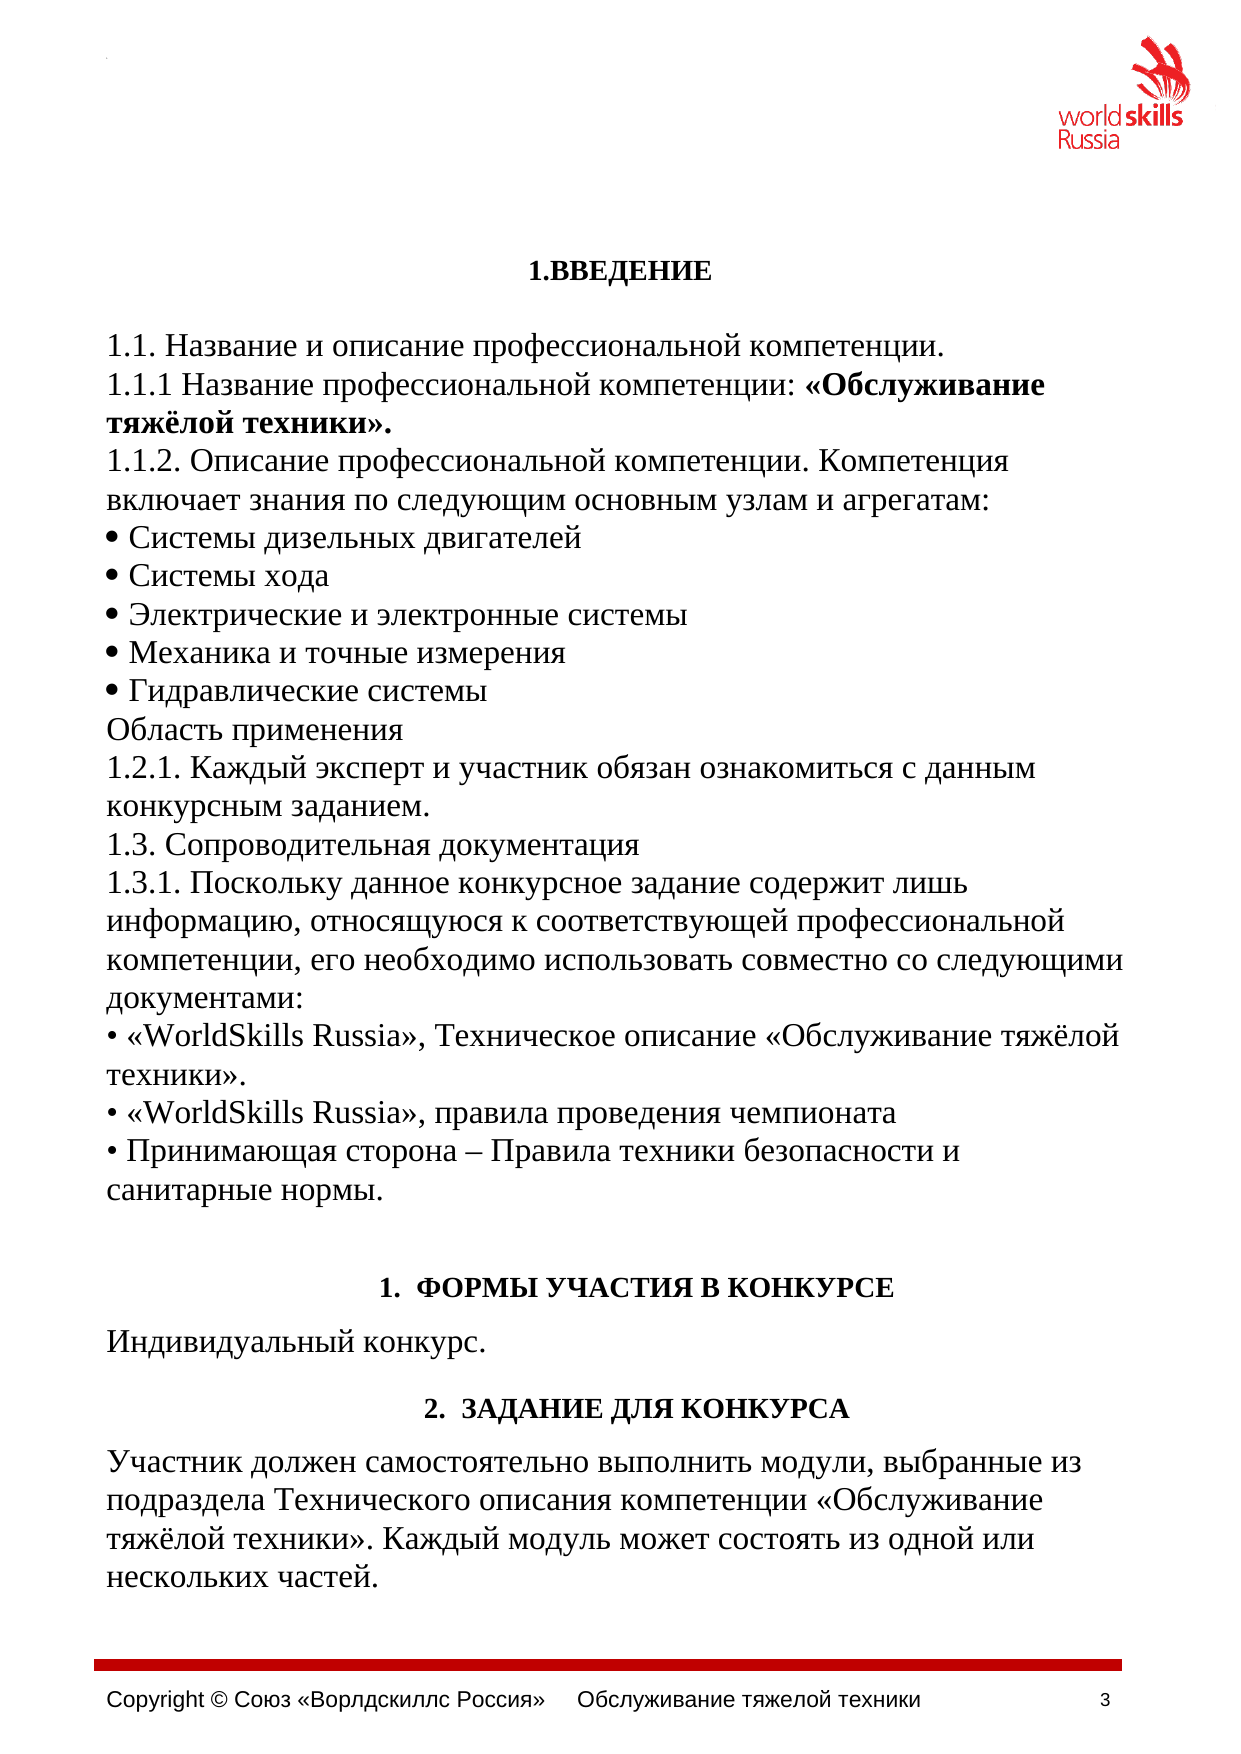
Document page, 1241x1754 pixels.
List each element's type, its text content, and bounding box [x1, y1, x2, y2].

text 1.3. Сопроводительная документация [106, 824, 1134, 862]
list ФОРМЫ УЧАСТИЯ В КОНКУРСЕ [139, 1271, 1134, 1304]
text Участник должен самостоятельно выполнить модули, выбранные из подраздела Технического описания компетенции «Обслуживание тяжёлой техники». Каждый модуль может состоять из одной или нескольких частей. [106, 1441, 1134, 1595]
text Системы дизельных двигателей [106, 517, 1134, 555]
text Область применения [106, 709, 1134, 747]
text 1.3.1. Поскольку данное конкурсное задание содержит лишь информацию, относящуюся к соответствующей профессиональной компетенции, его необходимо использовать совместно со следующими документами: [106, 862, 1134, 1015]
list 1.ВВЕДЕНИЕ [106, 253, 1134, 286]
text 1.2.1. Каждый эксперт и участник обязан ознакомиться с данным конкурсным заданием. [106, 747, 1134, 824]
text Электрические и электронные системы [106, 594, 1134, 632]
text Гидравлические системы [106, 670, 1134, 709]
text Индивидуальный конкурс. [106, 1321, 1134, 1359]
text 1.1.2. Описание профессиональной компетенции. Компетенция включает знания по следующим основным узлам и агрегатам: [106, 440, 1134, 517]
picture [1058, 35, 1216, 149]
text • Принимающая сторона – Правила техники безопасности и санитарные нормы. [106, 1130, 1134, 1207]
list ЗАДАНИЕ ДЛЯ КОНКУРСА [139, 1391, 1134, 1424]
text 1.1.1 Название профессиональной компетенции: «Обслуживание тяжёлой техники». [106, 364, 1134, 440]
text Механика и точные измерения [106, 632, 1134, 670]
text • «WorldSkills Russia», правила проведения чемпионата [106, 1092, 1134, 1130]
text • «WorldSkills Russia», Техническое описание «Обслуживание тяжёлой техники». [106, 1015, 1134, 1092]
text 1.1. Название и описание профессиональной компетенции. [106, 325, 1134, 364]
text Системы хода [106, 555, 1134, 594]
